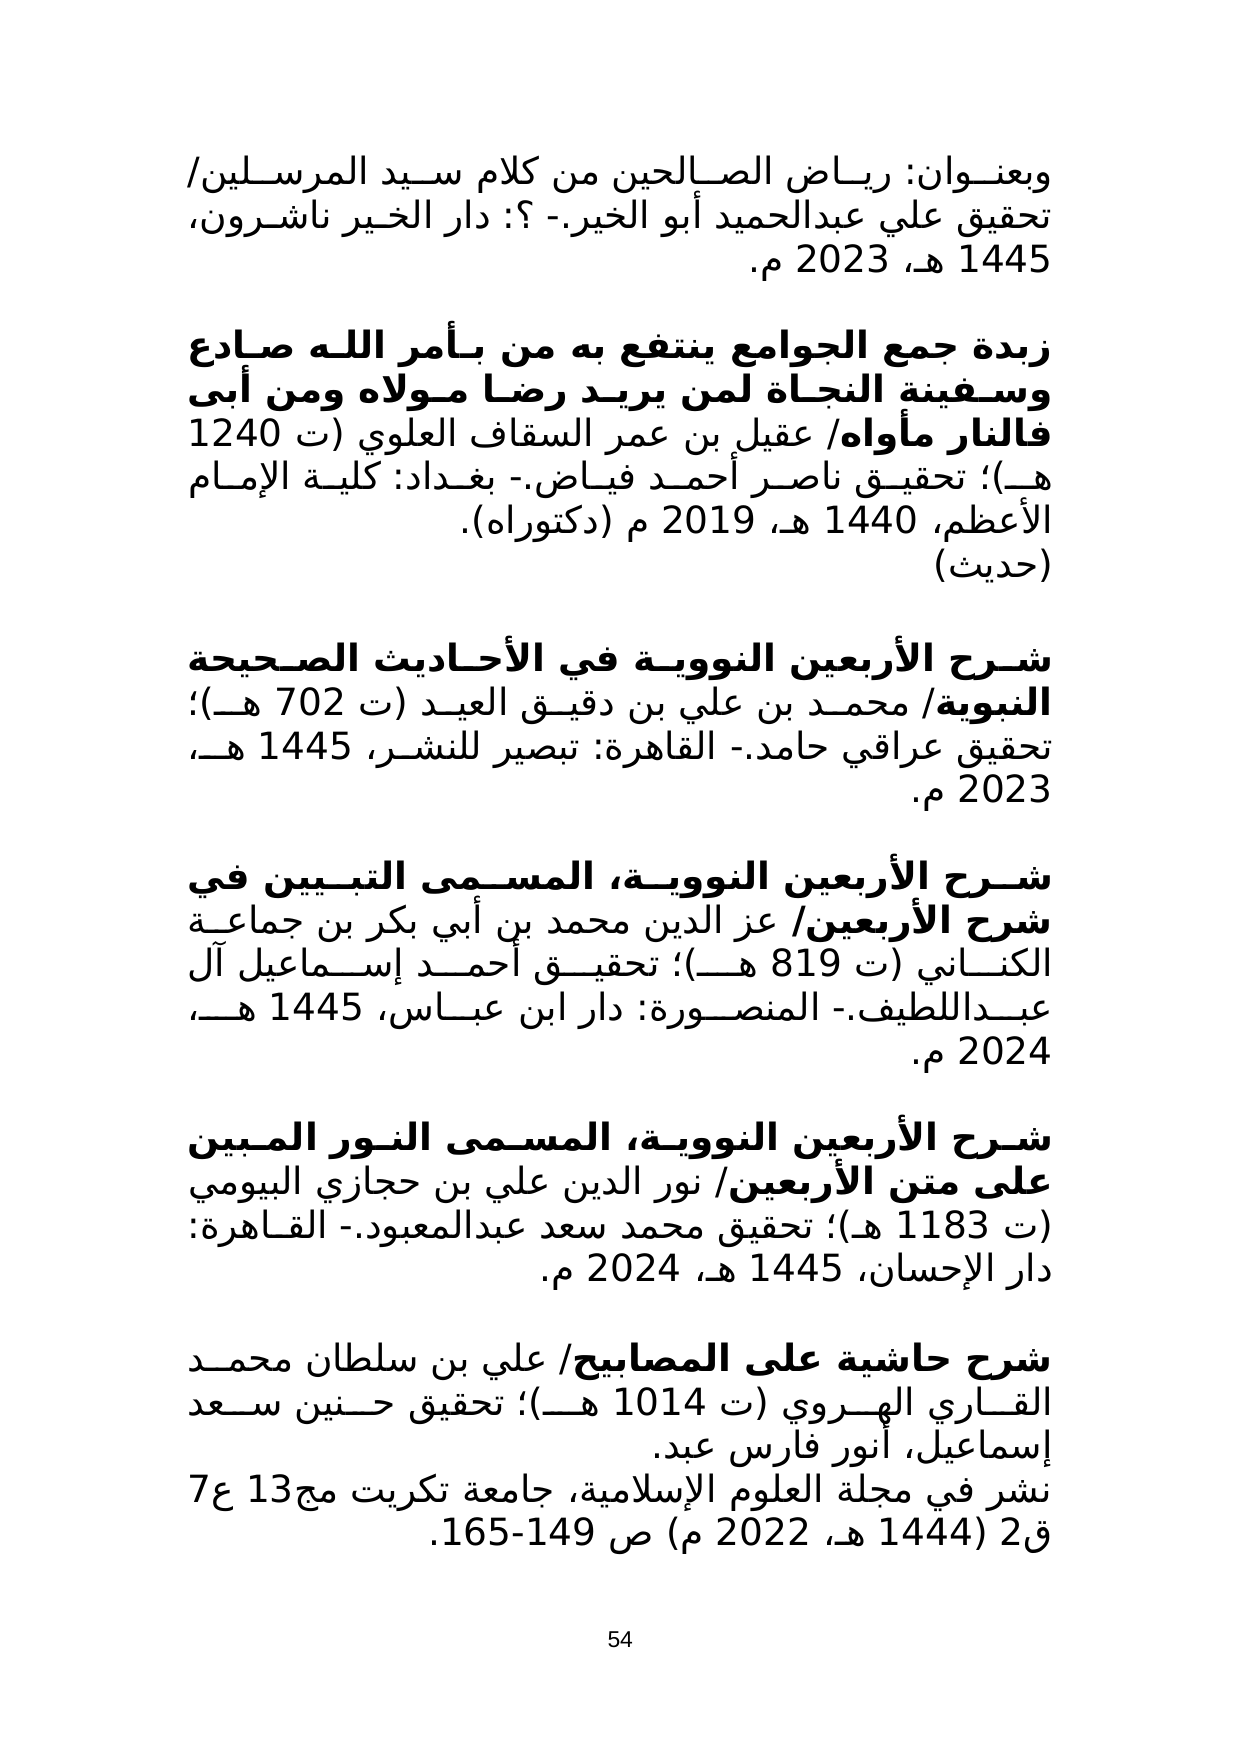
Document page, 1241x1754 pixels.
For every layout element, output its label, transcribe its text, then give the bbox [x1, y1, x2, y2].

text شرح الأربعين النووية في الأحاديث الصحيحة النبوية/ محمد بن علي بن دقيق العيد (ت 702 هـ)؛ تحقيق عراقي حامد.- القاهرة: تبصير للنشر، 1445 هـ، 2023 م. [187, 637, 1053, 812]
text (حديث) [187, 542, 1053, 586]
text شرح الأربعين النووية، المسمى التبيين في شرح الأربعين/ عز الدين محمد بن أبي بكر بن جماعة الكناني (ت 819 هـ)؛ تحقيق أحمد إسماعيل آل عبداللطيف.- المنصورة: دار ابن عباس، 1445 هـ، 2024 م. [187, 855, 1053, 1073]
text وبعنوان: رياض الصالحين من كلام سيد المرسلين/ تحقيق علي عبدالحميد أبو الخير.- ؟: دار الخير ناشرون، 1445 هـ، 2023 م. [187, 150, 1053, 281]
text زبدة جمع الجوامع ينتفع به من بأمر الله صادع وسفينة النجاة لمن يريد رضا مولاه ومن أبى فالنار مأواه/ عقيل بن عمر السقاف العلوي (ت 1240 هـ)؛ تحقيق ناصر أحمد فياض.- بغداد: كلية الإمام الأعظم، 1440 هـ، 2019 م (دكتوراه). [187, 324, 1053, 542]
text شرح حاشية على المصابيح/ علي بن سلطان محمد القاري الهروي (ت 1014 هـ)؛ تحقيق حنين سعد إسماعيل، أنور فارس عبد. [187, 1336, 1053, 1467]
text نشر في مجلة العلوم الإسلامية، جامعة تكريت مج13 ع7 ق2 (1444 هـ، 2022 م) ص 149-165. [187, 1467, 1053, 1555]
text شرح الأربعين النووية، المسمى النور المبين على متن الأربعين/ نور الدين علي بن حجازي البيومي (ت 1183 هـ)؛ تحقيق محمد سعد عبدالمعبود.- القاهرة: دار الإحسان، 1445 هـ، 2024 م. [187, 1116, 1053, 1291]
